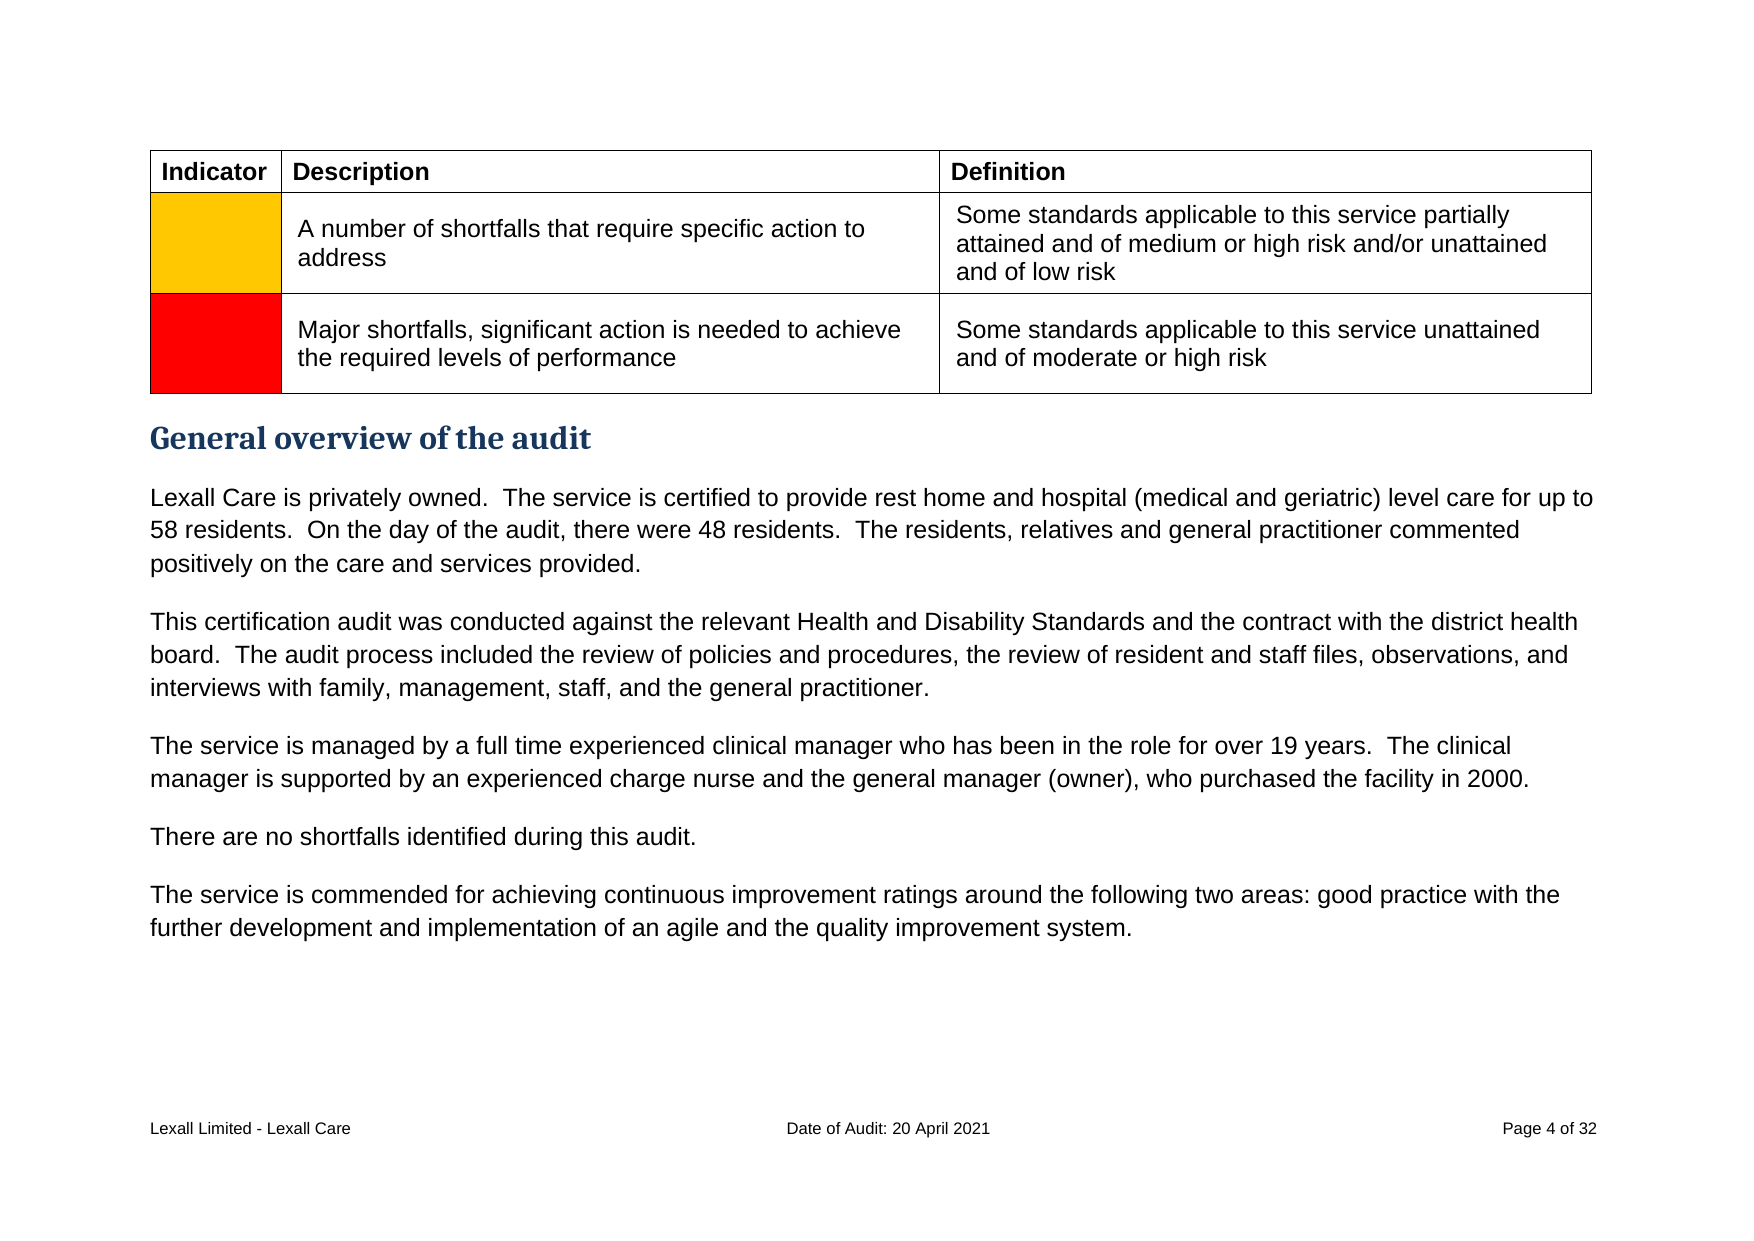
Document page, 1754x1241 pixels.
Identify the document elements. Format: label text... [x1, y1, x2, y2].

text There are no shortfalls identified during this audit. [150, 822, 1604, 850]
table_header Indicator [151, 151, 281, 192]
text Lexall Care is privately owned. The service is certified to provide rest home and hospital (medical and geriatric) level care for up to 58 residents. On the day of the audit, there were 48 residents. The residents, relatives and general practitioner commented positively on the care and services provided. [150, 482, 1604, 577]
table_cell Some standards applicable to this service unattained and of moderate or high risk [940, 294, 1591, 393]
table_header Definition [940, 151, 1591, 192]
table_cell Major shortfalls, significant action is needed to achieve the required levels of performance [282, 294, 939, 393]
text The service is commended for achieving continuous improvement ratings around the following two areas: good practice with the further development and implementation of an agile and the quality improvement system. [150, 880, 1604, 941]
table_header Description [282, 151, 939, 192]
text This certification audit was conducted against the relevant Health and Disability Standards and the contract with the district health board. The audit process included the review of policies and procedures, the review of resident and staff files, observations, and interviews with family, management, staff, and the general practitioner. [150, 607, 1604, 701]
table_cell [151, 193, 281, 293]
text The service is managed by a full time experienced clinical manager who has been in the role for over 19 years. The clinical manager is supported by an experienced charge nurse and the general manager (owner), who purchased the facility in 2000. [150, 731, 1604, 792]
table_cell [151, 294, 281, 393]
subtitle General overview of the audit [150, 419, 1604, 457]
table_cell Some standards applicable to this service partially attained and of medium or high risk and/or unattained and of low risk [940, 193, 1591, 293]
table_cell A number of shortfalls that require specific action to address [282, 193, 939, 293]
